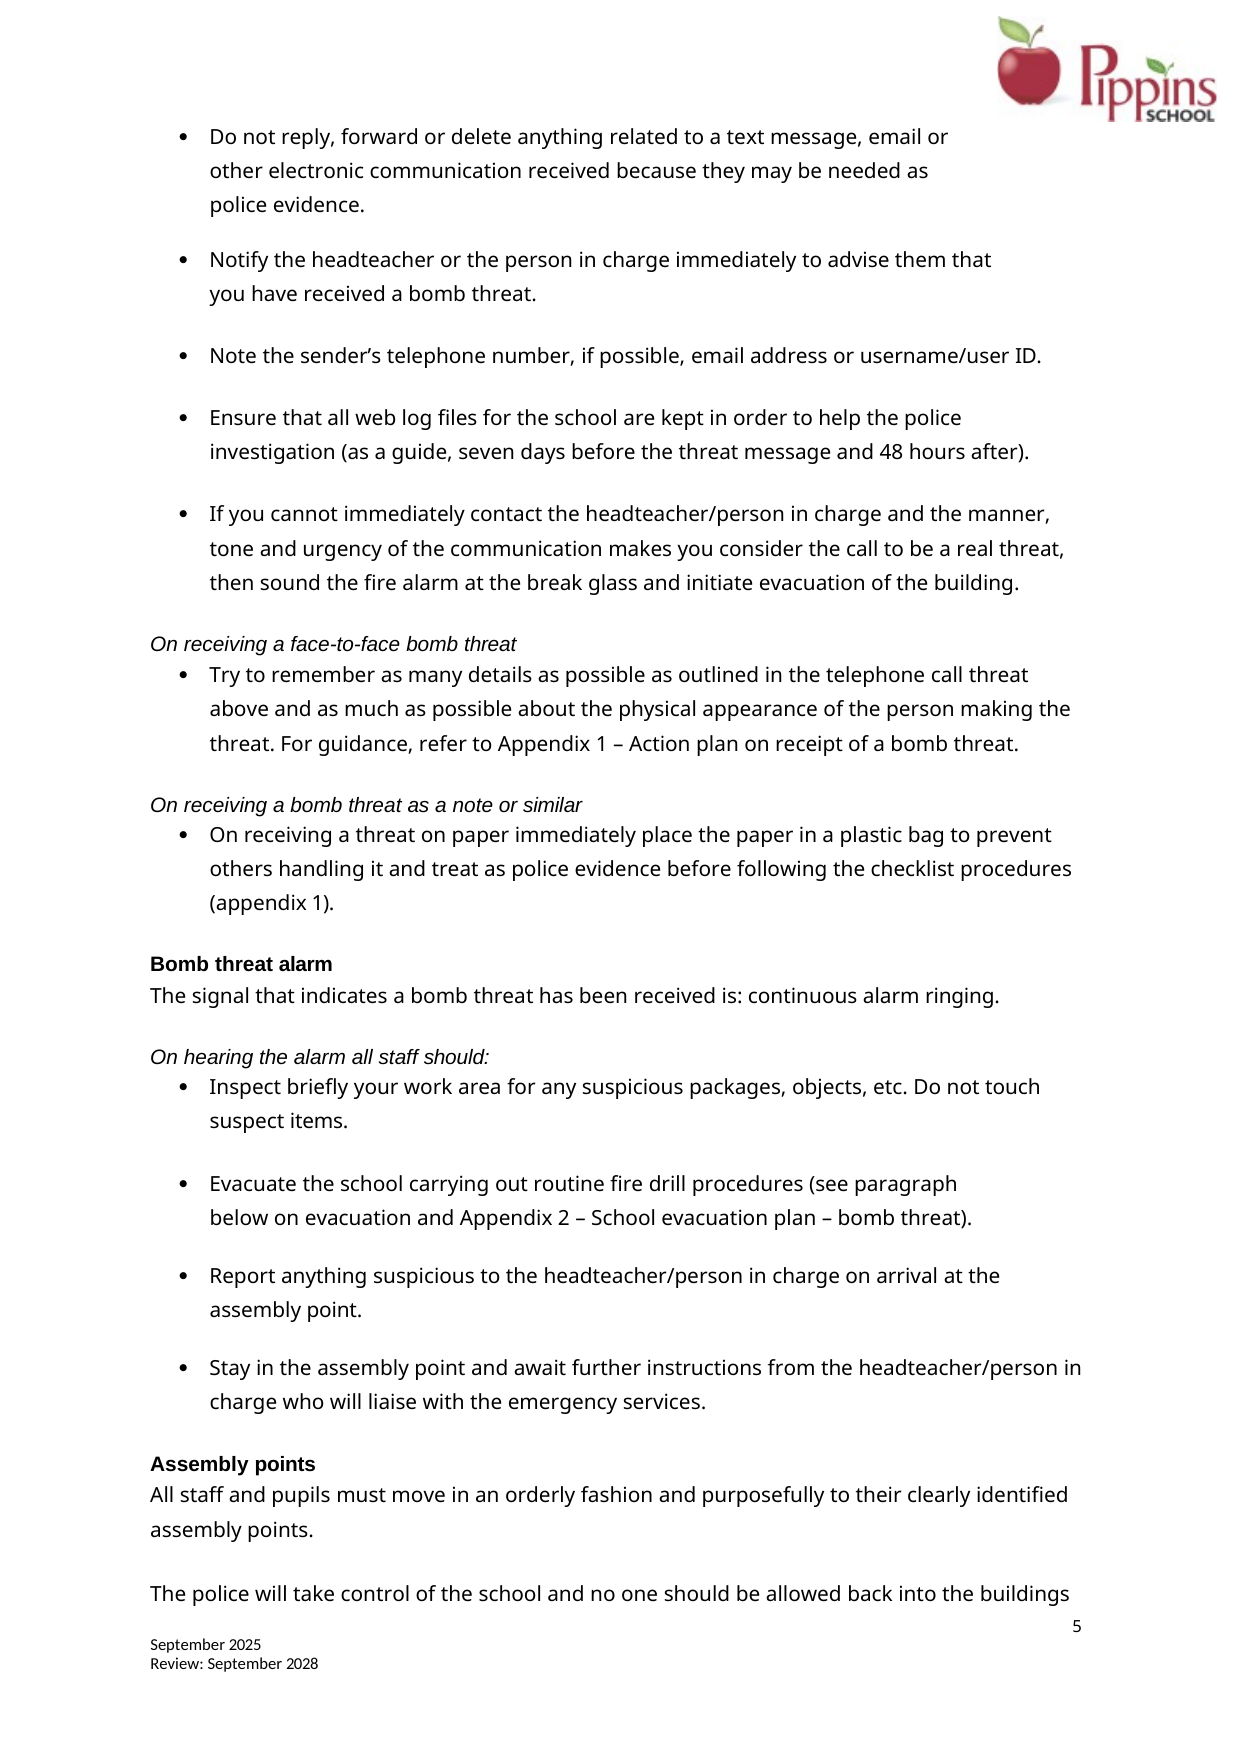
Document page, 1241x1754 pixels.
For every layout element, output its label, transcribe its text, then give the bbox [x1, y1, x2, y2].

list Report anything suspicious to the headteacher/person in charge on arrival at the assembly point. [179, 1261, 1043, 1324]
list Do not reply, forward or delete anything related to a text message, email or other electronic communication received because they may be needed as police evidence. [179, 122, 991, 218]
list Stay in the assembly point and await further instructions from the headteacher/person in charge who will liaise with the emergency services. [179, 1353, 1088, 1416]
subtitle Bomb threat alarm [150, 952, 1230, 976]
text On receiving a face-to-face bomb threat [150, 632, 1230, 656]
list Inspect briefly your work area for any suspicious packages, objects, etc. Do not touch suspect items. [179, 1072, 1073, 1135]
text All staff and pupils must move in an orderly fashion and purposefully to their clearly identified assembly points. [150, 1480, 1079, 1543]
subtitle Assembly points [150, 1451, 1230, 1475]
list Note the sender’s telephone number, if possible, email address or username/user ID. [179, 341, 1230, 370]
text The signal that indicates a bomb threat has been received is: continuous alarm ringing. [150, 982, 1230, 1010]
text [150, 1579, 1079, 1607]
list On receiving a threat on paper immediately place the paper in a plastic bag to prevent others handling it and treat as police evidence before following the checklist procedures (appendix 1). [179, 820, 1079, 917]
text On receiving a bomb threat as a note or similar [150, 792, 1230, 816]
list If you cannot immediately contact the headteacher/person in charge and the manner, tone and urgency of the communication makes you consider the call to be a real threat, then sound the fire alarm at the break glass and initiate evacuation of the building. [179, 499, 1079, 597]
list Notify the headteacher or the person in charge immediately to advise them that you have received a bomb threat. [179, 245, 1028, 307]
list Try to remember as many details as possible as outlined in the telephone call threat above and as much as possible about the physical appearance of the person making the threat. For guidance, refer to Appendix 1 – Action plan on receipt of a bomb threat. [179, 660, 1083, 757]
text On hearing the alarm all staff should: [150, 1045, 1230, 1069]
list Ensure that all web log files for the school are kept in order to help the police investigation (as a guide, seven days before the threat message and 48 hours after). [179, 403, 1088, 465]
picture [997, 16, 1218, 122]
list Evacuate the school carrying out routine fire drill procedures (see paragraph below on evacuation and Appendix 2 – School evacuation plan – bomb threat). [179, 1169, 1000, 1232]
